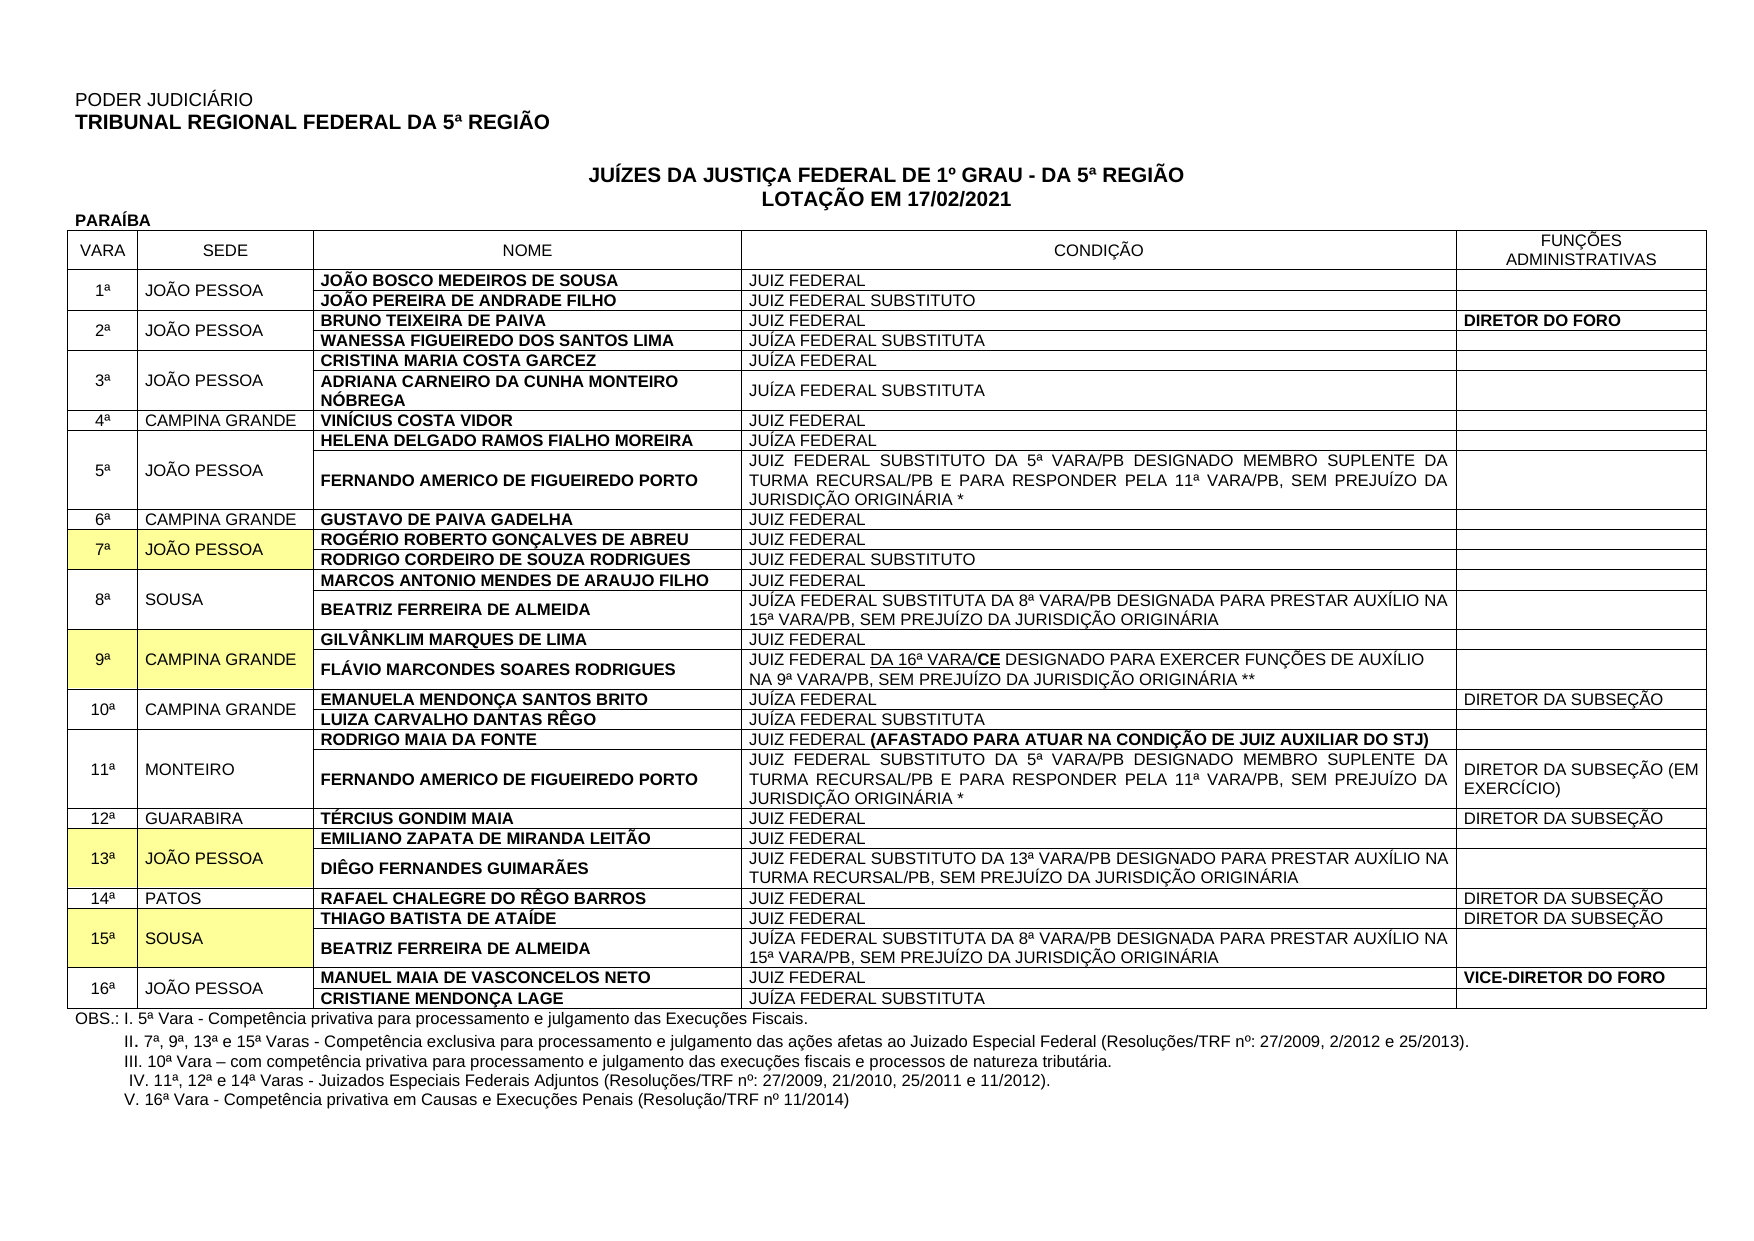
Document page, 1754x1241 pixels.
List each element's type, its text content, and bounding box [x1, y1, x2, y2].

text PARAÍBA [75, 211, 1754, 230]
table_cell [1457, 849, 1706, 887]
table_cell JUIZ FEDERAL [742, 889, 1456, 908]
table_cell [1457, 270, 1706, 289]
table_cell JOÃO PESSOA [138, 311, 313, 350]
table_cell JUIZ FEDERAL [742, 968, 1456, 987]
table_cell 10ª [68, 690, 137, 729]
table_cell [1457, 371, 1706, 410]
table_cell MANUEL MAIA DE VASCONCELOS NETO [314, 968, 741, 987]
table_cell [1457, 730, 1706, 749]
table_cell JUIZ FEDERAL [742, 530, 1456, 549]
table_cell JUIZ FEDERAL DA 16ª VARA/CE DESIGNADO PARA EXERCER FUNÇÕES DE AUXÍLIO NA 9ª VARA/PB, SEM PREJUÍZO DA JURISDIÇÃO ORIGINÁRIA ** [742, 650, 1456, 688]
table_cell TÉRCIUS GONDIM MAIA [314, 809, 741, 828]
table_cell GUSTAVO DE PAIVA GADELHA [314, 510, 741, 529]
table_cell JOÃO PESSOA [138, 351, 313, 410]
table_cell JUIZ FEDERAL [742, 829, 1456, 848]
table_cell JUIZ FEDERAL SUBSTITUTO [742, 550, 1456, 569]
table_cell [1457, 510, 1706, 529]
table_cell 1ª [68, 270, 137, 310]
table_cell VICE-DIRETOR DO FORO [1457, 968, 1706, 987]
table_cell CAMPINA GRANDE [138, 690, 313, 729]
table_cell [1457, 989, 1706, 1008]
table_cell JUIZ FEDERAL SUBSTITUTO DA 5ª VARA/PB DESIGNADO MEMBRO SUPLENTE DA TURMA RECURSAL/PB E PARA RESPONDER PELA 11ª VARA/PB, SEM PREJUÍZO DA JURISDIÇÃO ORIGINÁRIA * [742, 451, 1456, 509]
table_cell 5ª [68, 431, 137, 509]
table_cell RODRIGO MAIA DA FONTE [314, 730, 741, 749]
table_cell [1457, 650, 1706, 688]
table_cell JOÃO PESSOA [138, 431, 313, 509]
table_header FUNÇÕES ADMINISTRATIVAS [1457, 231, 1706, 269]
table_cell JUIZ FEDERAL [742, 570, 1456, 589]
table_cell JOÃO PESSOA [138, 968, 313, 1008]
table_header CONDIÇÃO [742, 231, 1456, 269]
table_cell JUIZ FEDERAL SUBSTITUTO DA 13ª VARA/PB DESIGNADO PARA PRESTAR AUXÍLIO NA TURMA RECURSAL/PB, SEM PREJUÍZO DA JURISDIÇÃO ORIGINÁRIA [742, 849, 1456, 887]
table_cell [1457, 591, 1706, 629]
table_cell JUÍZA FEDERAL [742, 690, 1456, 709]
table_cell 12ª [68, 809, 137, 828]
table_cell 16ª [68, 968, 137, 1008]
table_cell CAMPINA GRANDE [138, 630, 313, 688]
table_header NOME [314, 231, 741, 269]
table_cell EMANUELA MENDONÇA SANTOS BRITO [314, 690, 741, 709]
table_cell THIAGO BATISTA DE ATAÍDE [314, 909, 741, 928]
table_cell 2ª [68, 311, 137, 350]
table_cell JUÍZA FEDERAL [742, 431, 1456, 450]
table_cell LUIZA CARVALHO DANTAS RÊGO [314, 710, 741, 729]
table_cell 15ª [68, 909, 137, 967]
table_cell BEATRIZ FERREIRA DE ALMEIDA [314, 591, 741, 629]
text II. 7ª, 9ª, 13ª e 15ª Varas - Competência exclusiva para processamento e julgamento das ações afetas ao Juizado Especial Federal (Resoluções/TRF nº: 27/2009, 2/2012 e 25/2013). [75, 1028, 1698, 1052]
table_cell JUÍZA FEDERAL SUBSTITUTA DA 8ª VARA/PB DESIGNADA PARA PRESTAR AUXÍLIO NA 15ª VARA/PB, SEM PREJUÍZO DA JURISDIÇÃO ORIGINÁRIA [742, 591, 1456, 629]
table_cell FLÁVIO MARCONDES SOARES RODRIGUES [314, 650, 741, 688]
table_cell 13ª [68, 829, 137, 887]
table_cell [1457, 291, 1706, 310]
table_cell JUIZ FEDERAL SUBSTITUTO DA 5ª VARA/PB DESIGNADO MEMBRO SUPLENTE DA TURMA RECURSAL/PB E PARA RESPONDER PELA 11ª VARA/PB, SEM PREJUÍZO DA JURISDIÇÃO ORIGINÁRIA * [742, 750, 1456, 808]
table_cell JUIZ FEDERAL [742, 270, 1456, 289]
table_cell 8ª [68, 570, 137, 629]
text V. 16ª Vara - Competência privativa em Causas e Execuções Penais (Resolução/TRF nº 11/2014) [75, 1090, 1698, 1109]
table_cell CRISTIANE MENDONÇA LAGE [314, 989, 741, 1008]
table_cell JUIZ FEDERAL [742, 909, 1456, 928]
table_cell JUIZ FEDERAL [742, 311, 1456, 330]
table_cell JUÍZA FEDERAL SUBSTITUTA DA 8ª VARA/PB DESIGNADA PARA PRESTAR AUXÍLIO NA 15ª VARA/PB, SEM PREJUÍZO DA JURISDIÇÃO ORIGINÁRIA [742, 929, 1456, 967]
table_cell PATOS [138, 889, 313, 908]
table_cell JUÍZA FEDERAL SUBSTITUTA [742, 331, 1456, 350]
table_cell JUÍZA FEDERAL [742, 351, 1456, 370]
table_cell JUIZ FEDERAL [742, 510, 1456, 529]
table_cell JUIZ FEDERAL [742, 630, 1456, 649]
table_cell JUIZ FEDERAL [742, 411, 1456, 430]
table_cell DIRETOR DA SUBSEÇÃO (EM EXERCÍCIO) [1457, 750, 1706, 808]
table_cell 11ª [68, 730, 137, 808]
table_cell FERNANDO AMERICO DE FIGUEIREDO PORTO [314, 451, 741, 509]
table_cell GILVÂNKLIM MARQUES DE LIMA [314, 630, 741, 649]
table_cell JUIZ FEDERAL (AFASTADO PARA ATUAR NA CONDIÇÃO DE JUIZ AUXILIAR DO STJ) [742, 730, 1456, 749]
table_cell SOUSA [138, 909, 313, 967]
text III. 10ª Vara – com competência privativa para processamento e julgamento das execuções fiscais e processos de natureza tributária. [75, 1052, 1698, 1071]
table_cell JOÃO PESSOA [138, 270, 313, 310]
table_cell [1457, 550, 1706, 569]
table_cell [1457, 331, 1706, 350]
table_cell MONTEIRO [138, 730, 313, 808]
table_cell HELENA DELGADO RAMOS FIALHO MOREIRA [314, 431, 741, 450]
table_cell MARCOS ANTONIO MENDES DE ARAUJO FILHO [314, 570, 741, 589]
table_cell 6ª [68, 510, 137, 529]
table_cell [1457, 829, 1706, 848]
table_cell [1457, 530, 1706, 549]
table_cell DIÊGO FERNANDES GUIMARÃES [314, 849, 741, 887]
table_cell JUÍZA FEDERAL SUBSTITUTA [742, 989, 1456, 1008]
table_cell [1457, 570, 1706, 589]
table_cell [1457, 351, 1706, 370]
table_header SEDE [138, 231, 313, 269]
table_cell CRISTINA MARIA COSTA GARCEZ [314, 351, 741, 370]
table_cell RAFAEL CHALEGRE DO RÊGO BARROS [314, 889, 741, 908]
table_cell FERNANDO AMERICO DE FIGUEIREDO PORTO [314, 750, 741, 808]
table_cell ROGÉRIO ROBERTO GONÇALVES DE ABREU [314, 530, 741, 549]
table_cell GUARABIRA [138, 809, 313, 828]
table_cell JOÃO PESSOA [138, 829, 313, 887]
table_cell CAMPINA GRANDE [138, 510, 313, 529]
table_cell JOÃO PEREIRA DE ANDRADE FILHO [314, 291, 741, 310]
table_cell 4ª [68, 411, 137, 430]
table_cell JUÍZA FEDERAL SUBSTITUTA [742, 371, 1456, 410]
table_cell BRUNO TEIXEIRA DE PAIVA [314, 311, 741, 330]
table_cell BEATRIZ FERREIRA DE ALMEIDA [314, 929, 741, 967]
table_cell [1457, 431, 1706, 450]
table_cell JOÃO BOSCO MEDEIROS DE SOUSA [314, 270, 741, 289]
table_cell 14ª [68, 889, 137, 908]
table_cell JUÍZA FEDERAL SUBSTITUTA [742, 710, 1456, 729]
table_cell WANESSA FIGUEIREDO DOS SANTOS LIMA [314, 331, 741, 350]
text OBS.: I. 5ª Vara - Competência privativa para processamento e julgamento das Execuções Fiscais. [75, 1009, 1698, 1028]
table_header VARA [68, 231, 137, 269]
table_cell [1457, 630, 1706, 649]
table_cell DIRETOR DA SUBSEÇÃO [1457, 690, 1706, 709]
table_cell EMILIANO ZAPATA DE MIRANDA LEITÃO [314, 829, 741, 848]
table_cell 3ª [68, 351, 137, 410]
text IV. 11ª, 12ª e 14ª Varas - Juizados Especiais Federais Adjuntos (Resoluções/TRF nº: 27/2009, 21/2010, 25/2011 e 11/2012). [75, 1071, 1698, 1090]
table_cell VINÍCIUS COSTA VIDOR [314, 411, 741, 430]
table_cell [1457, 411, 1706, 430]
table_cell DIRETOR DO FORO [1457, 311, 1706, 330]
table_cell ADRIANA CARNEIRO DA CUNHA MONTEIRO NÓBREGA [314, 371, 741, 410]
table_cell CAMPINA GRANDE [138, 411, 313, 430]
table_cell 9ª [68, 630, 137, 688]
table_cell DIRETOR DA SUBSEÇÃO [1457, 809, 1706, 828]
table_cell [1457, 929, 1706, 967]
table_cell JUIZ FEDERAL SUBSTITUTO [742, 291, 1456, 310]
table_cell JOÃO PESSOA [138, 530, 313, 569]
table_cell JUIZ FEDERAL [742, 809, 1456, 828]
table_cell [1457, 451, 1706, 509]
table_cell RODRIGO CORDEIRO DE SOUZA RODRIGUES [314, 550, 741, 569]
table_cell DIRETOR DA SUBSEÇÃO [1457, 889, 1706, 908]
table_cell 7ª [68, 530, 137, 569]
table_cell DIRETOR DA SUBSEÇÃO [1457, 909, 1706, 928]
table_cell [1457, 710, 1706, 729]
table_cell SOUSA [138, 570, 313, 629]
